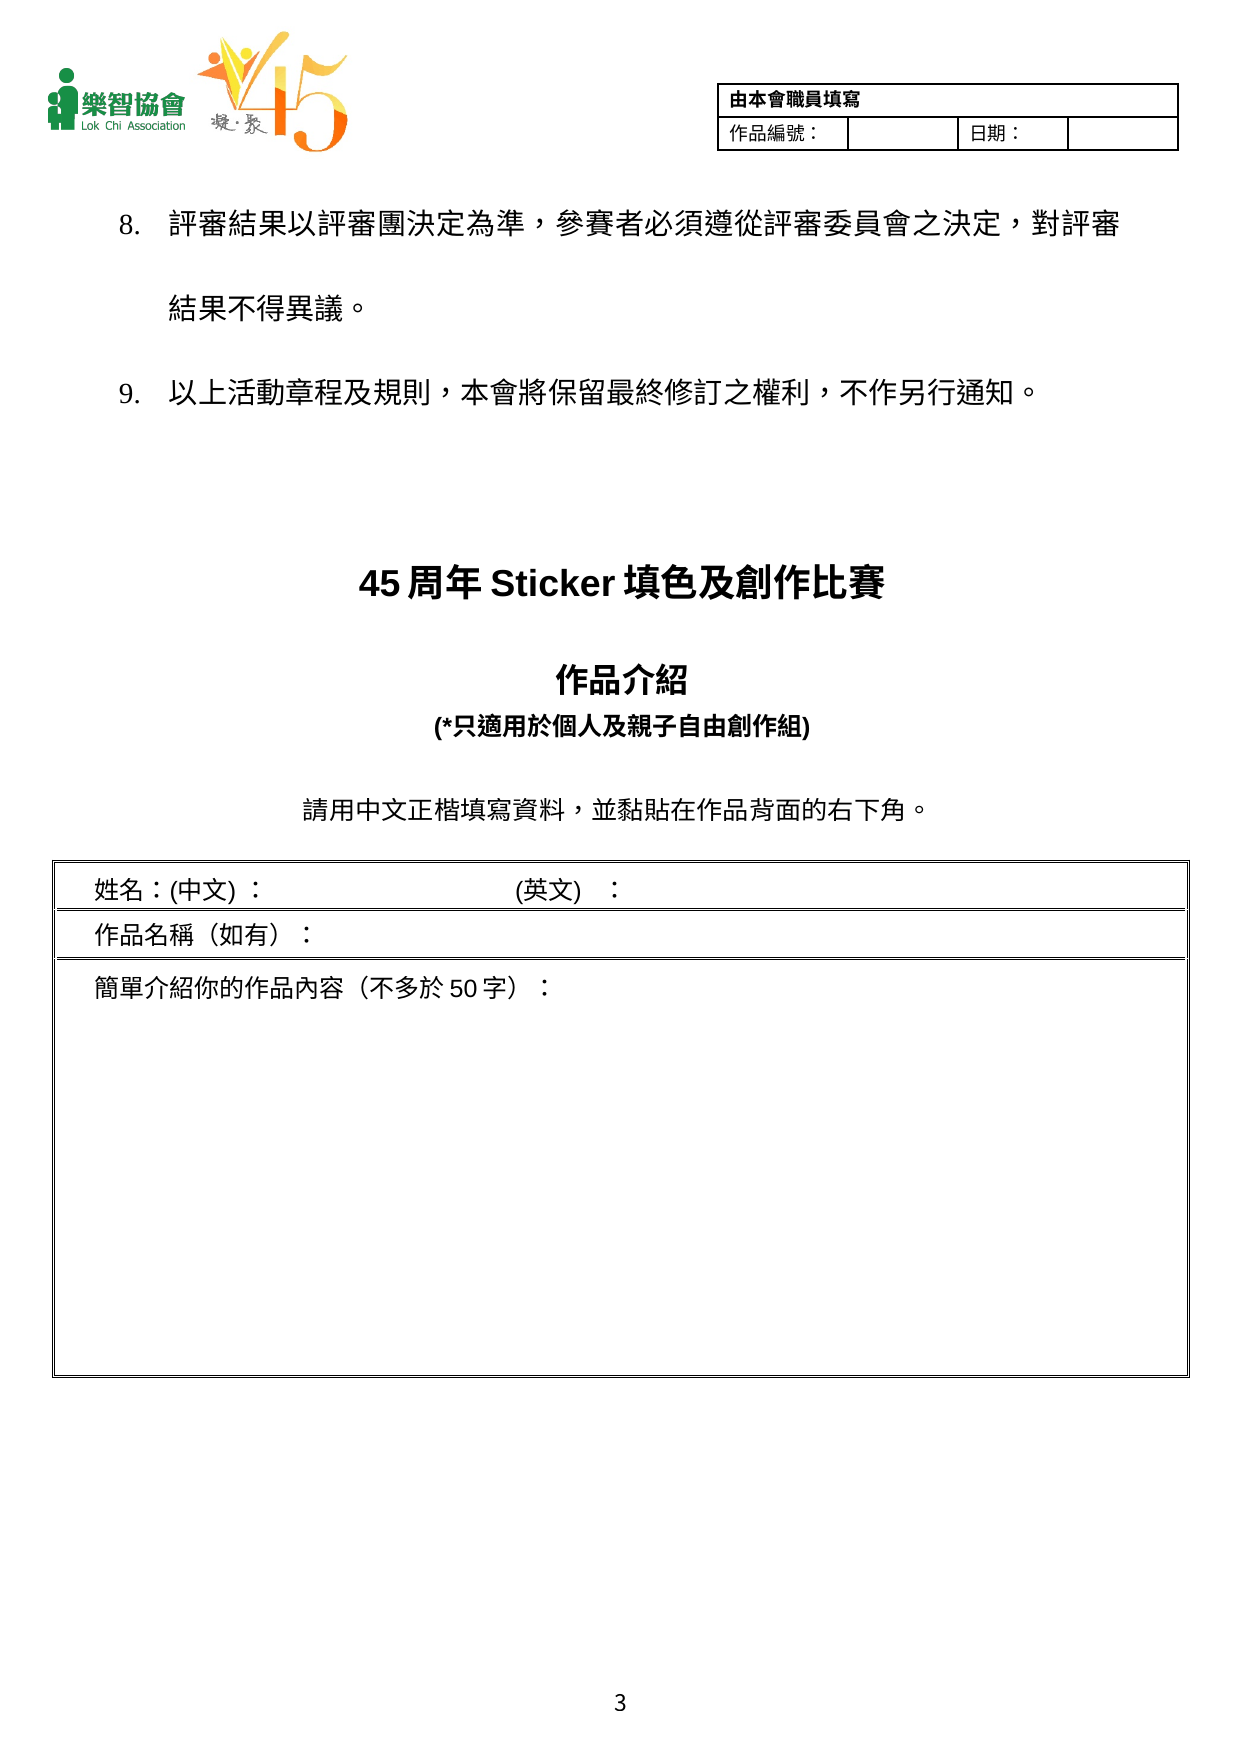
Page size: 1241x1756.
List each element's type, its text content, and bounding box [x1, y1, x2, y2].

table_cell 日期： [959, 118, 1067, 149]
picture [43, 26, 374, 159]
text 作品介紹 [44, 654, 1200, 702]
list 以上活動章程及規則，本會將保留最終修訂之權利，不作另行通知。 [119, 370, 1122, 412]
table_cell [849, 118, 957, 149]
table_header 由本會職員填寫 [719, 85, 1177, 116]
table_cell 作品編號： [719, 118, 847, 149]
table_header 姓名：(中文) ： (英文) ： [55, 863, 1187, 908]
text 請用中文正楷填寫資料，並黏貼在作品背面的右下角。 [35, 790, 1200, 826]
text 45周年Sticker填色及創作比賽 [44, 553, 1200, 607]
table_cell 簡單介紹你的作品內容（不多於50字）： [55, 957, 1187, 1374]
list 評審結果以評審團決定為準，參賽者必須遵從評審委員會之決定，對評審結果不得異議。 [119, 201, 1122, 328]
table_cell [1069, 118, 1177, 149]
text (*只適用於個人及親子自由創作組) [44, 707, 1200, 743]
table_cell 作品名稱（如有）： [54, 908, 1188, 957]
